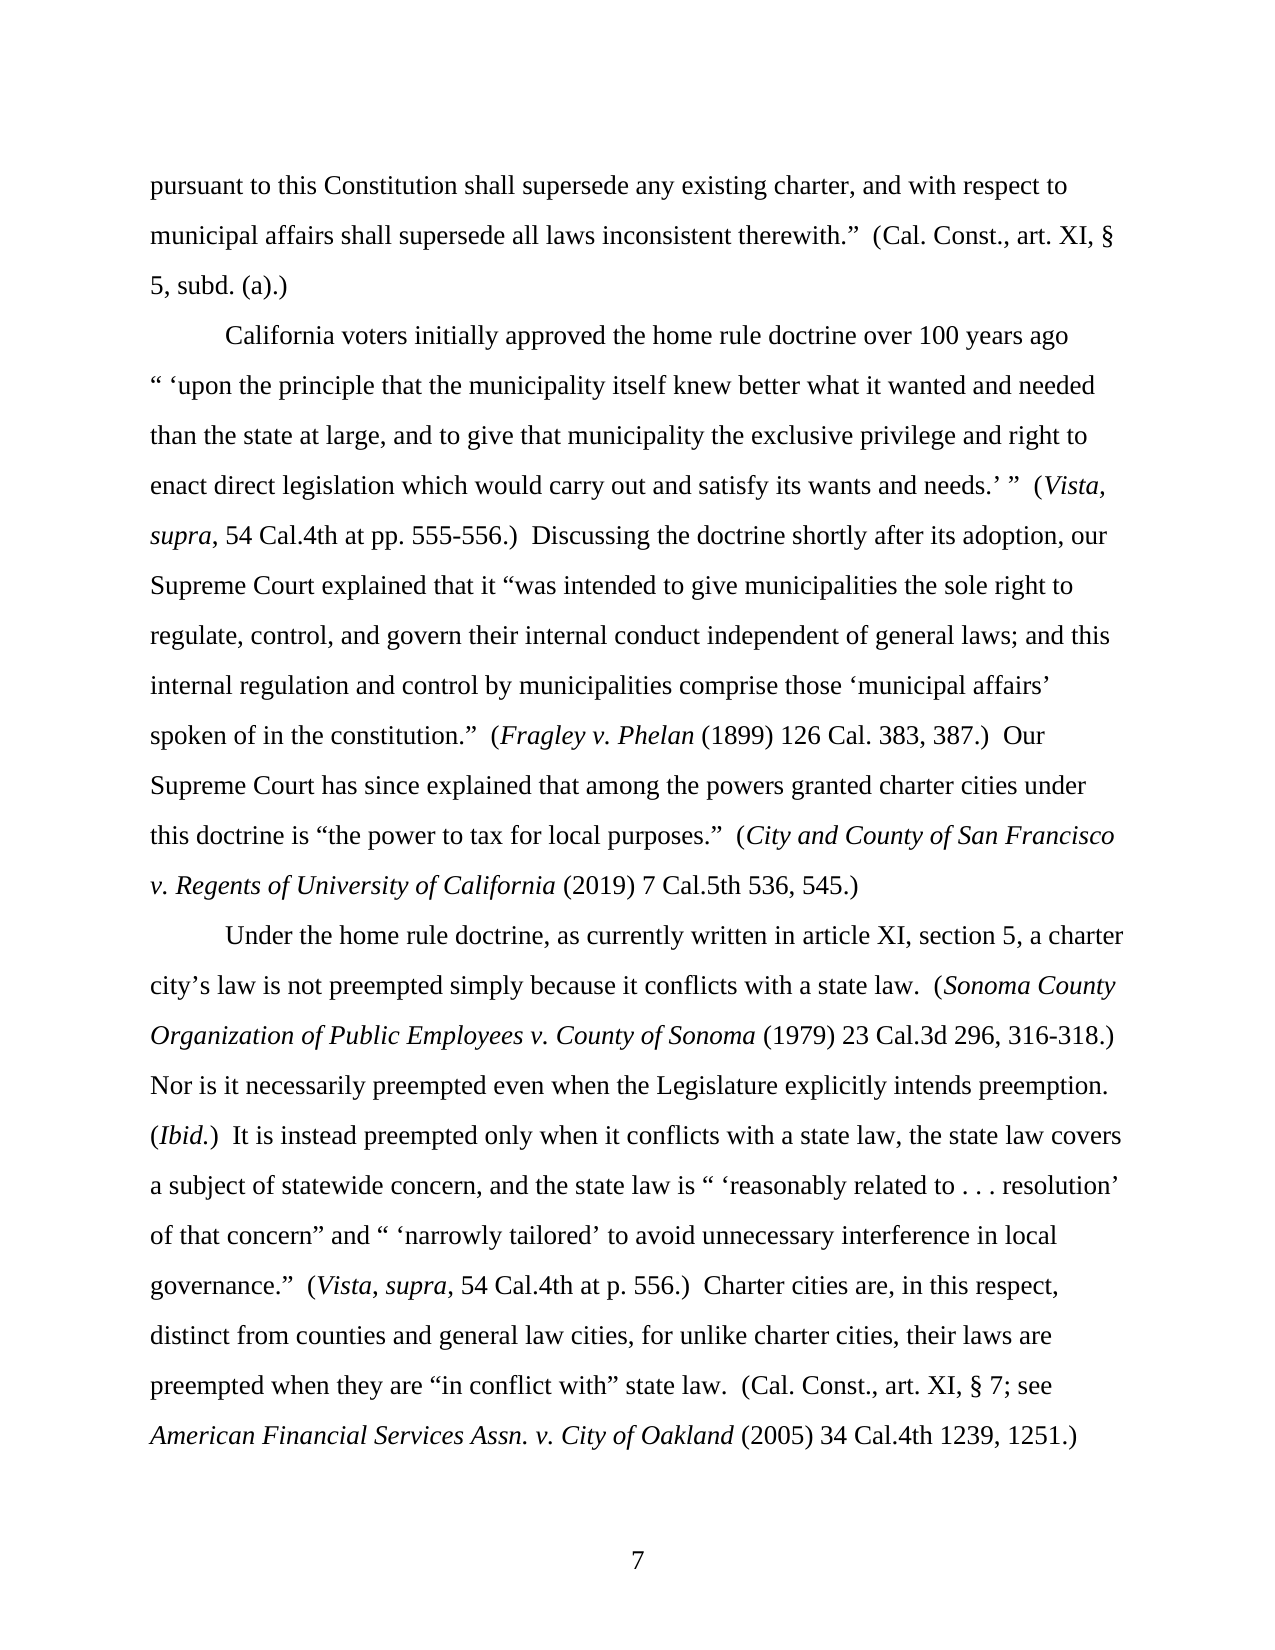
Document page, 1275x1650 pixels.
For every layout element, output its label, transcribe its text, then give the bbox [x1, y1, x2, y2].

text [150, 150, 1125, 300]
text Under the home rule doctrine, as currently written in article XI, section 5, a charter city’s law is not preempted simply because it conflicts with a state law. (Sonoma County Organization of Public Employees v. County of Sonoma (1979) 23 Cal.3d 296, 316-318.) Nor is it necessarily preempted even when the Legislature explicitly intends preemption. (Ibid.) It is instead preempted only when it conflicts with a state law, the state law covers a subject of statewide concern, and the state law is “ ‘reasonably related to . . . resolution’ of that concern” and “ ‘narrowly tailored’ to avoid unnecessary interference in local governance.” (Vista, supra, 54 Cal.4th at p. 556.) Charter cities are, in this respect, distinct from counties and general law cities, for unlike charter cities, their laws are preempted when they are “in conflict with” state law. (Cal. Const., art. XI, § 7; see American Financial Services Assn. v. City of Oakland (2005) 34 Cal.4th 1239, 1251.) [150, 900, 1125, 1450]
text California voters initially approved the home rule doctrine over 100 years ago “ ‘upon the principle that the municipality itself knew better what it wanted and needed than the state at large, and to give that municipality the exclusive privilege and right to enact direct legislation which would carry out and satisfy its wants and needs.’ ” (Vista, supra, 54 Cal.4th at pp. 555-556.) Discussing the doctrine shortly after its adoption, our Supreme Court explained that it “was intended to give municipalities the sole right to regulate, control, and govern their internal conduct independent of general laws; and this internal regulation and control by municipalities comprise those ‘municipal affairs’ spoken of in the constitution.” (Fragley v. Phelan (1899) 126 Cal. 383, 387.) Our Supreme Court has since explained that among the powers granted charter cities under this doctrine is “the power to tax for local purposes.” (City and County of San Francisco v. Regents of University of California (2019) 7 Cal.5th 536, 545.) [150, 300, 1125, 900]
